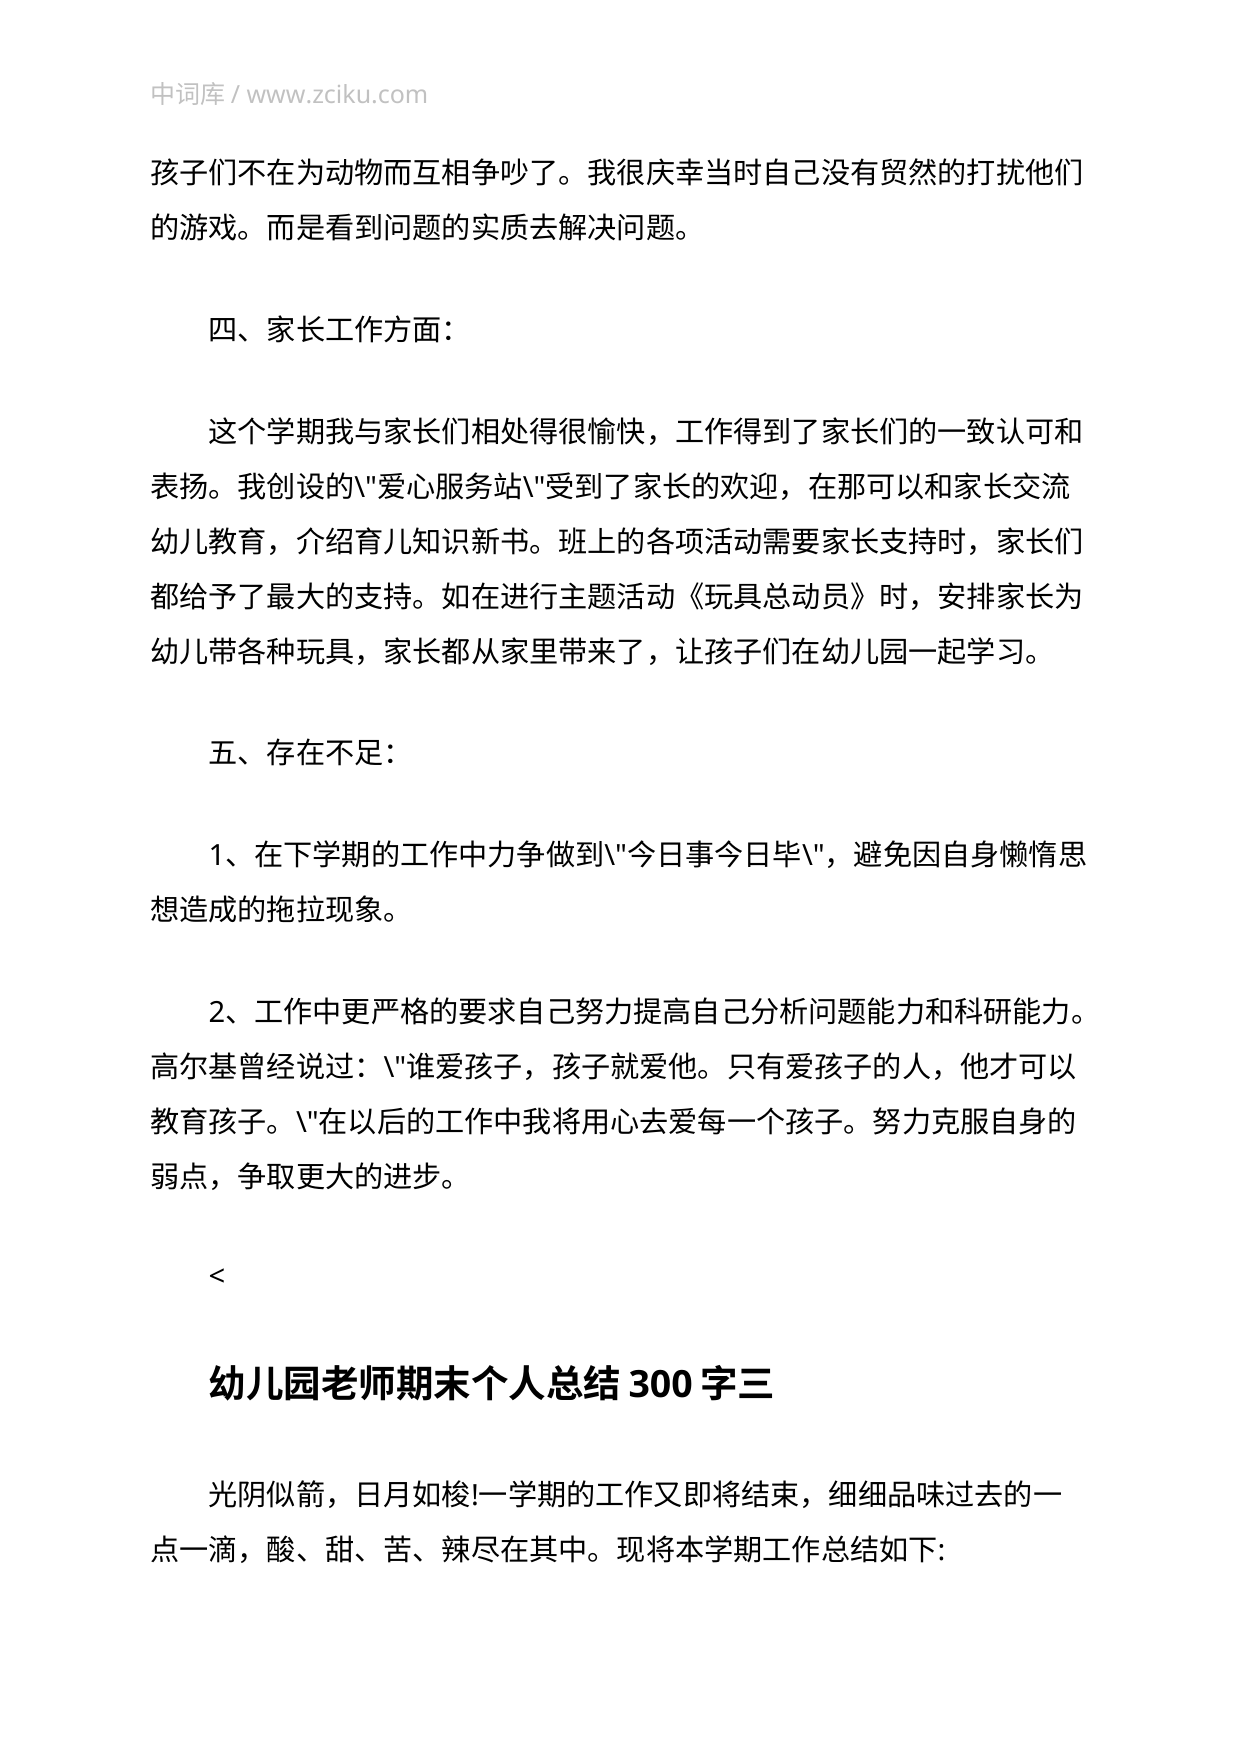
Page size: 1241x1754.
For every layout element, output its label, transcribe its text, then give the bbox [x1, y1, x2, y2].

text 四、家长工作方面： [150, 307, 1090, 349]
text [150, 150, 1090, 247]
text 这个学期我与家长们相处得很愉快，工作得到了家长们的一致认可和表扬。我创设的\"爱心服务站\"受到了家长的欢迎，在那可以和家长交流幼儿教育，介绍育儿知识新书。班上的各项活动需要家长支持时，家长们都给予了最大的支持。如在进行主题活动《玩具总动员》时，安排家长为幼儿带各种玩具，家长都从家里带来了，让孩子们在幼儿园一起学习。 [150, 408, 1090, 670]
text < [150, 1255, 1090, 1295]
text 五、存在不足： [150, 730, 1090, 772]
text 1、在下学期的工作中力争做到\"今日事今日毕\"，避免因自身懒惰思想造成的拖拉现象。 [150, 832, 1090, 929]
text 幼儿园老师期末个人总结300字三 [150, 1354, 1090, 1408]
text 2、工作中更严格的要求自己努力提高自己分析问题能力和科研能力。高尔基曾经说过：\"谁爱孩子，孩子就爱他。只有爱孩子的人，他才可以教育孩子。\"在以后的工作中我将用心去爱每一个孩子。努力克服自身的弱点，争取更大的进步。 [150, 988, 1090, 1196]
text 光阴似箭，日月如梭!一学期的工作又即将结束，细细品味过去的一点一滴，酸、甜、苦、辣尽在其中。现将本学期工作总结如下: [150, 1471, 1090, 1569]
